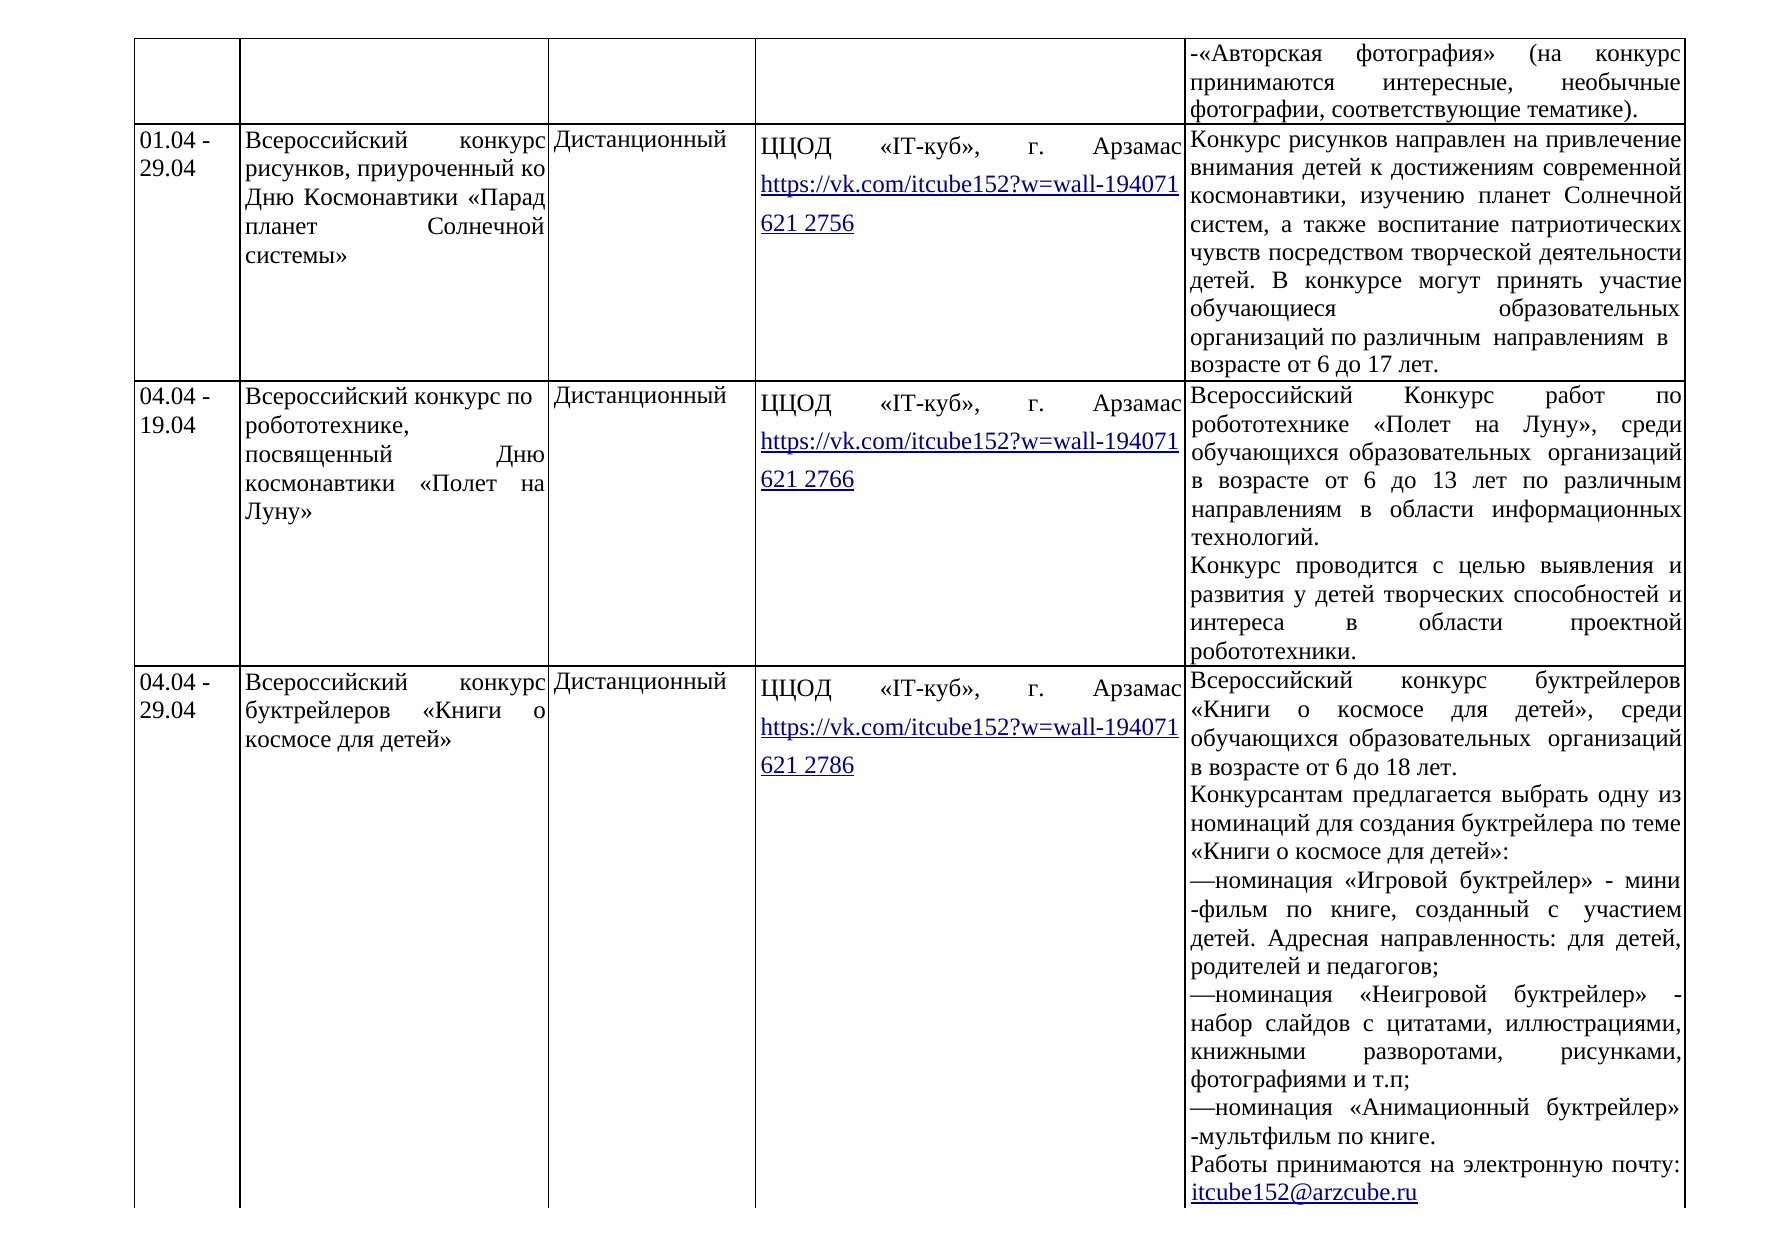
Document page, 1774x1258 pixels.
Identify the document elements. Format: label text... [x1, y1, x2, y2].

table_header -«Авторская фотография» (на конкурс принимаются интересные, необычные фотографии, соответствующие тематике). [1186, 39, 1684, 123]
table_header [241, 39, 548, 123]
table_cell 04.04 - 19.04 [135, 382, 239, 665]
table_cell Дистанционный [549, 382, 755, 665]
table_cell ЦЦОД «IT-куб», г. Арзамас https://vk.com/itcube152?w=wall-194071 621 2786 [756, 667, 1184, 1207]
table_cell ЦЦОД «IT-куб», г. Арзамас https://vk.com/itcube152?w=wall-194071 621 2766 [756, 382, 1184, 665]
table_header [549, 39, 755, 123]
table_cell Всероссийский конкурс буктрейлеров «Книги о космосе для детей», среди обучающихся образовательных организаций в возрасте от 6 до 18 лет. Конкурсантам предлагается выбрать одну из номинаций для создания буктрейлера по теме «Книги о космосе для детей»: —номинация «Игровой буктрейлер» - мини -фильм по книге, созданный с участием детей. Адресная направленность: для детей, родителей и педагогов; —номинация «Неигровой буктрейлер» - набор слайдов с цитатами, иллюстрациями, книжными разворотами, рисунками, фотографиями и т.п; —номинация «Анимационный буктрейлер» -мультфильм по книге. Работы принимаются на электронную почту: itcube152@arzcube.ru [1186, 667, 1684, 1207]
table_cell Всероссийский конкурс рисунков, приуроченный ко Дню Космонавтики «Парад планет Солнечной системы» [241, 125, 548, 380]
table_cell Всероссийский конкурс буктрейлеров «Книги о космосе для детей» [241, 667, 548, 1207]
table_cell Дистанционный [549, 667, 755, 1207]
table_cell 04.04 - 29.04 [135, 667, 239, 1207]
table_cell Всероссийский конкурс по робототехнике, посвященный Дню космонавтики «Полет на Луну» [241, 382, 548, 665]
table_cell 01.04 - 29.04 [135, 125, 239, 380]
table_header [756, 39, 1184, 123]
table_header [135, 39, 239, 123]
table_cell Дистанционный [549, 125, 755, 380]
table_cell Конкурс рисунков направлен на привлечение внимания детей к достижениям современной космонавтики, изучению планет Солнечной систем, а также воспитание патриотических чувств посредством творческой деятельности детей. В конкурсе могут принять участие обучающиеся образовательных организаций по различным направлениям в возрасте от 6 до 17 лет. [1186, 125, 1684, 380]
table_cell Всероссийский Конкурс работ по робототехнике «Полет на Луну», среди обучающихся образовательных организаций в возрасте от 6 до 13 лет по различным направлениям в области информационных технологий. Конкурс проводится с целью выявления и развития у детей творческих способностей и интереса в области проектной робототехники. [1186, 382, 1684, 665]
table_cell ЦЦОД «IT-куб», г. Арзамас https://vk.com/itcube152?w=wall-194071 621 2756 [756, 125, 1184, 380]
